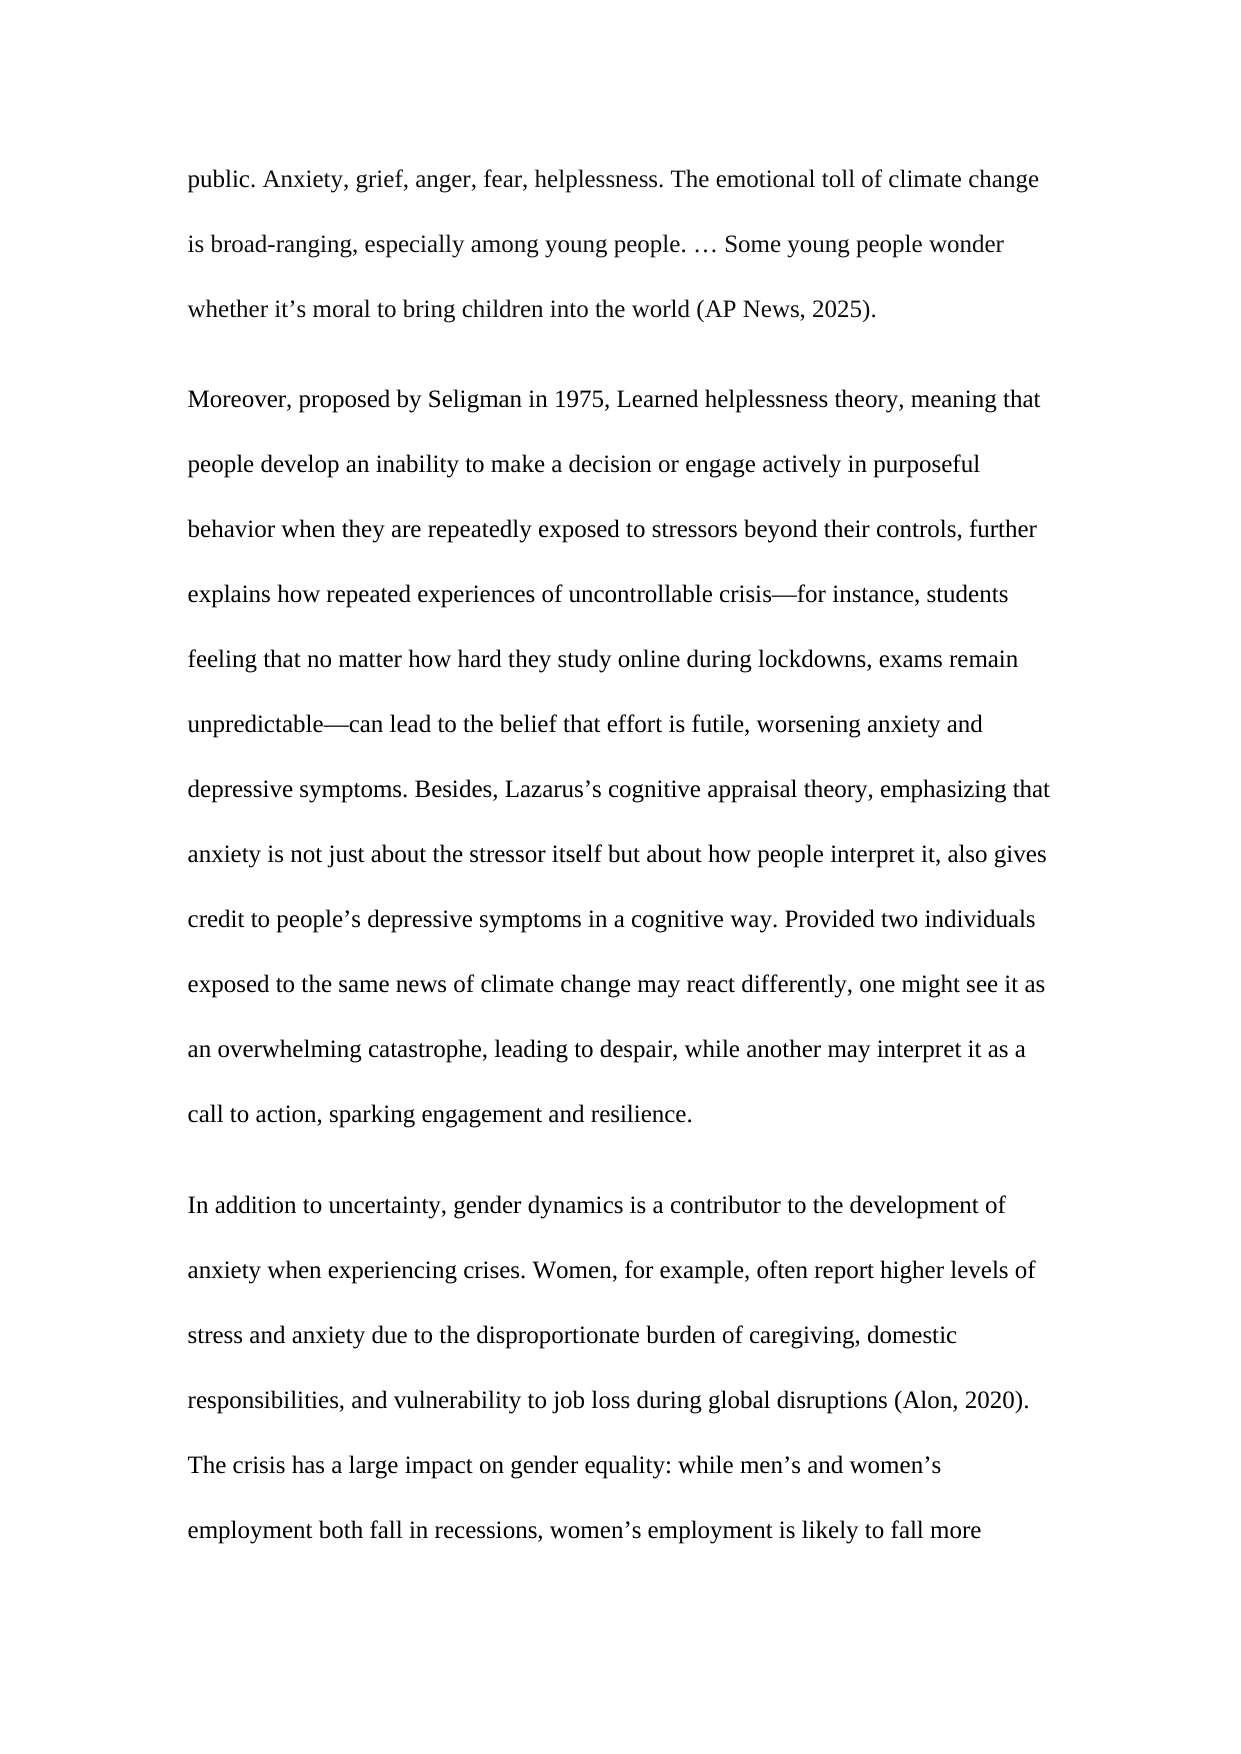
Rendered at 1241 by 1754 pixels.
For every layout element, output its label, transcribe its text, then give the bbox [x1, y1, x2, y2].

text Moreover, proposed by Seligman in 1975, Learned helplessness theory, meaning that people develop an inability to make a decision or engage actively in purposeful behavior when they are repeatedly exposed to stressors beyond their controls, further explains how repeated experiences of uncontrollable crisis—for instance, students feeling that no matter how hard they study online during lockdowns, exams remain unpredictable—can lead to the belief that effort is futile, worsening anxiety and depressive symptoms. Besides, Lazarus’s cognitive appraisal theory, emphasizing that anxiety is not just about the stressor itself but about how people interpret it, also gives credit to people’s depressive symptoms in a cognitive way. Provided two individuals exposed to the same news of climate change may react differently, one might see it as an overwhelming catastrophe, leading to despair, while another may interpret it as a call to action, sparking engagement and resilience. [187, 382, 1053, 1130]
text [187, 1188, 1053, 1545]
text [187, 162, 1053, 324]
